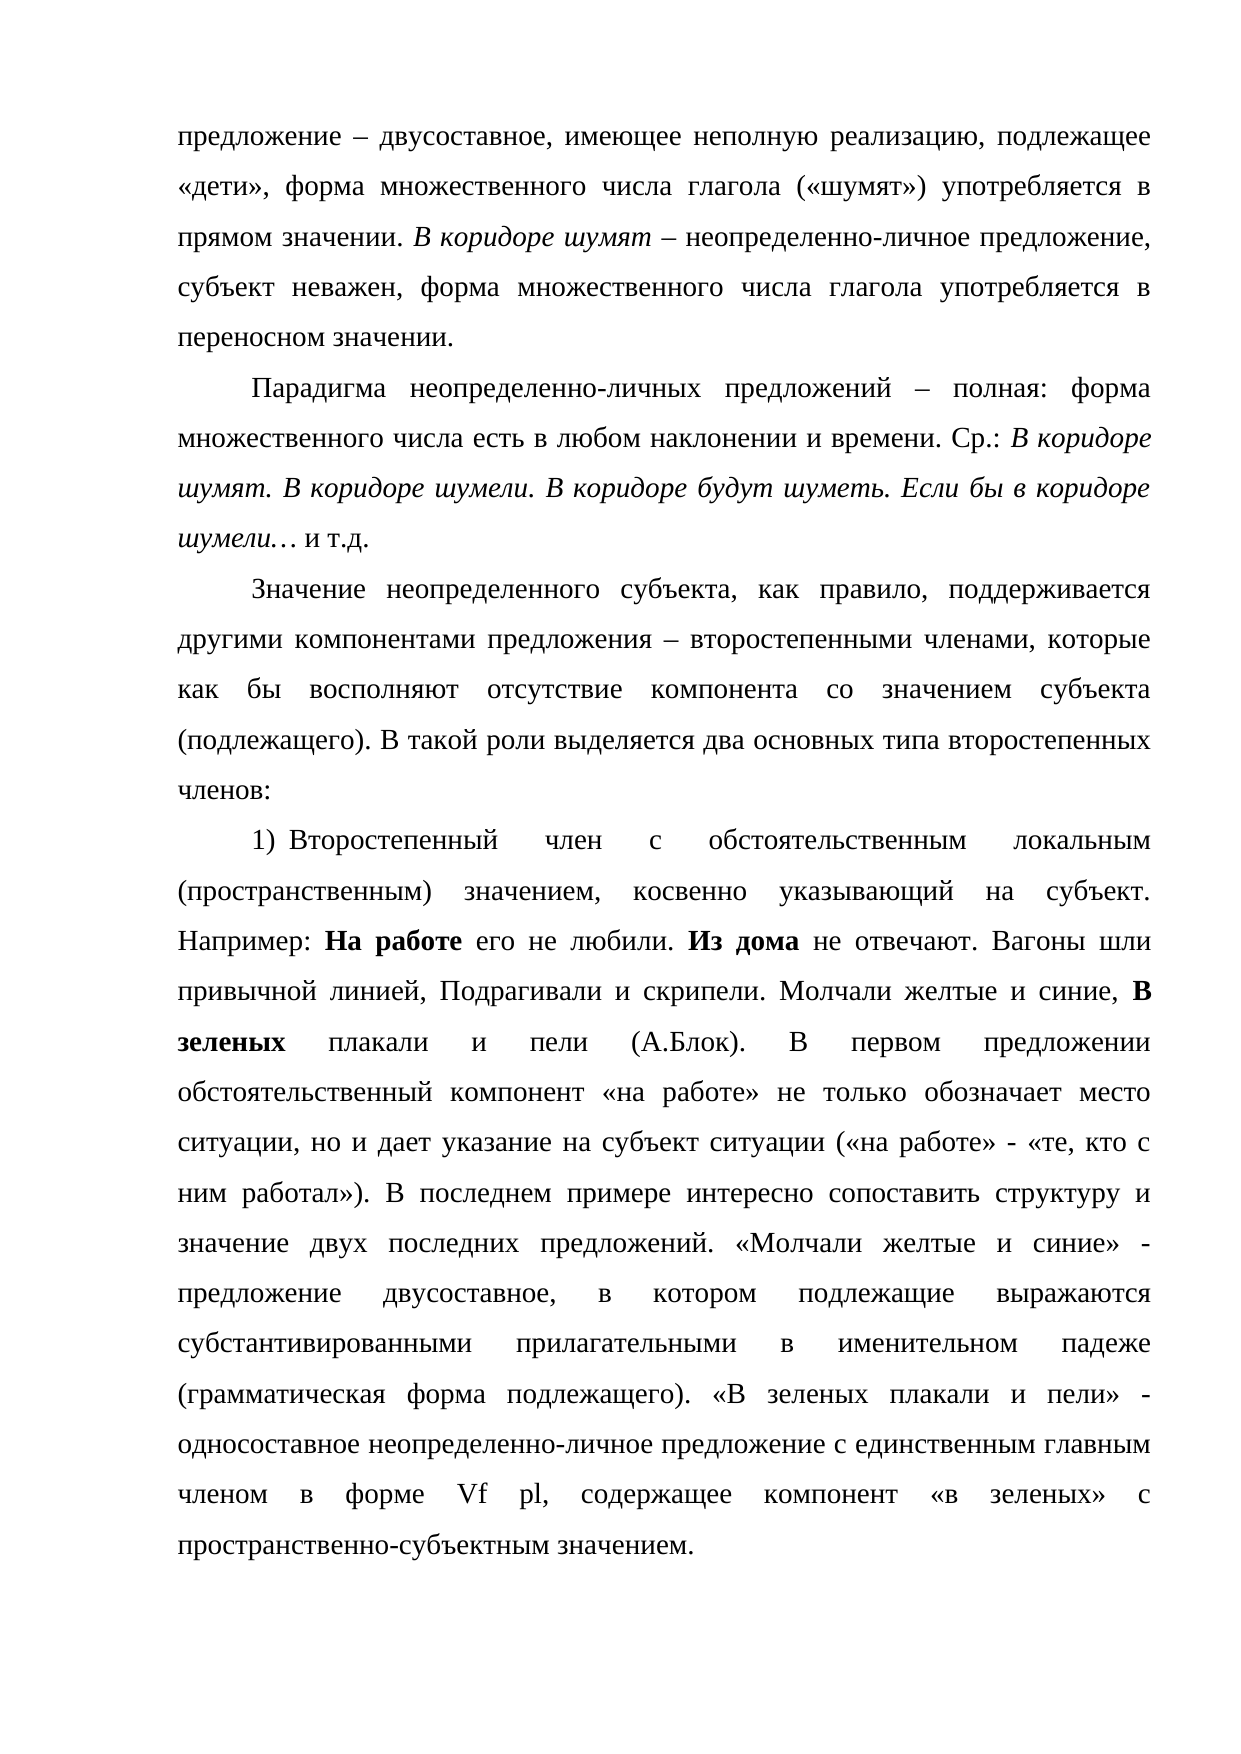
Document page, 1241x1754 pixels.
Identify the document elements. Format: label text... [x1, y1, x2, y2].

text Парадигма неопределенно-личных предложений – полная: форма множественного числа есть в любом наклонении и времени. Ср.: В коридоре шумят. В коридоре шумели. В коридоре будут шуметь. Если бы в коридоре шумели… и т.д. [177, 370, 1152, 554]
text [177, 118, 1152, 353]
text Значение неопределенного субъекта, как правило, поддерживается другими компонентами предложения – второстепенными членами, которые как бы восполняют отсутствие компонента со значением субъекта (подлежащего). В такой роли выделяется два основных типа второстепенных членов: [177, 571, 1152, 806]
list Второстепенный член с обстоятельственным локальным (пространственным) значением, косвенно указывающий на субъект. Например: На работе его не любили. Из дома не отвечают. Вагоны шли привычной линией, Подрагивали и скрипели. Молчали желтые и синие, В зеленых плакали и пели (А.Блок). В первом предложении обстоятельственный компонент «на работе» не только обозначает место ситуации, но и дает указание на субъект ситуации («на работе» - «те, кто с ним работал»). В последнем примере интересно сопоставить структуру и значение двух последних предложений. «Молчали желтые и синие» - предложение двусоставное, в котором подлежащие выражаются субстантивированными прилагательными в именительном падеже (грамматическая форма подлежащего). «В зеленых плакали и пели» - односоставное неопределенно-личное предложение с единственным главным членом в форме Vf pl, содержащее компонент «в зеленых» с пространственно-субъектным значением. [177, 822, 1152, 1560]
